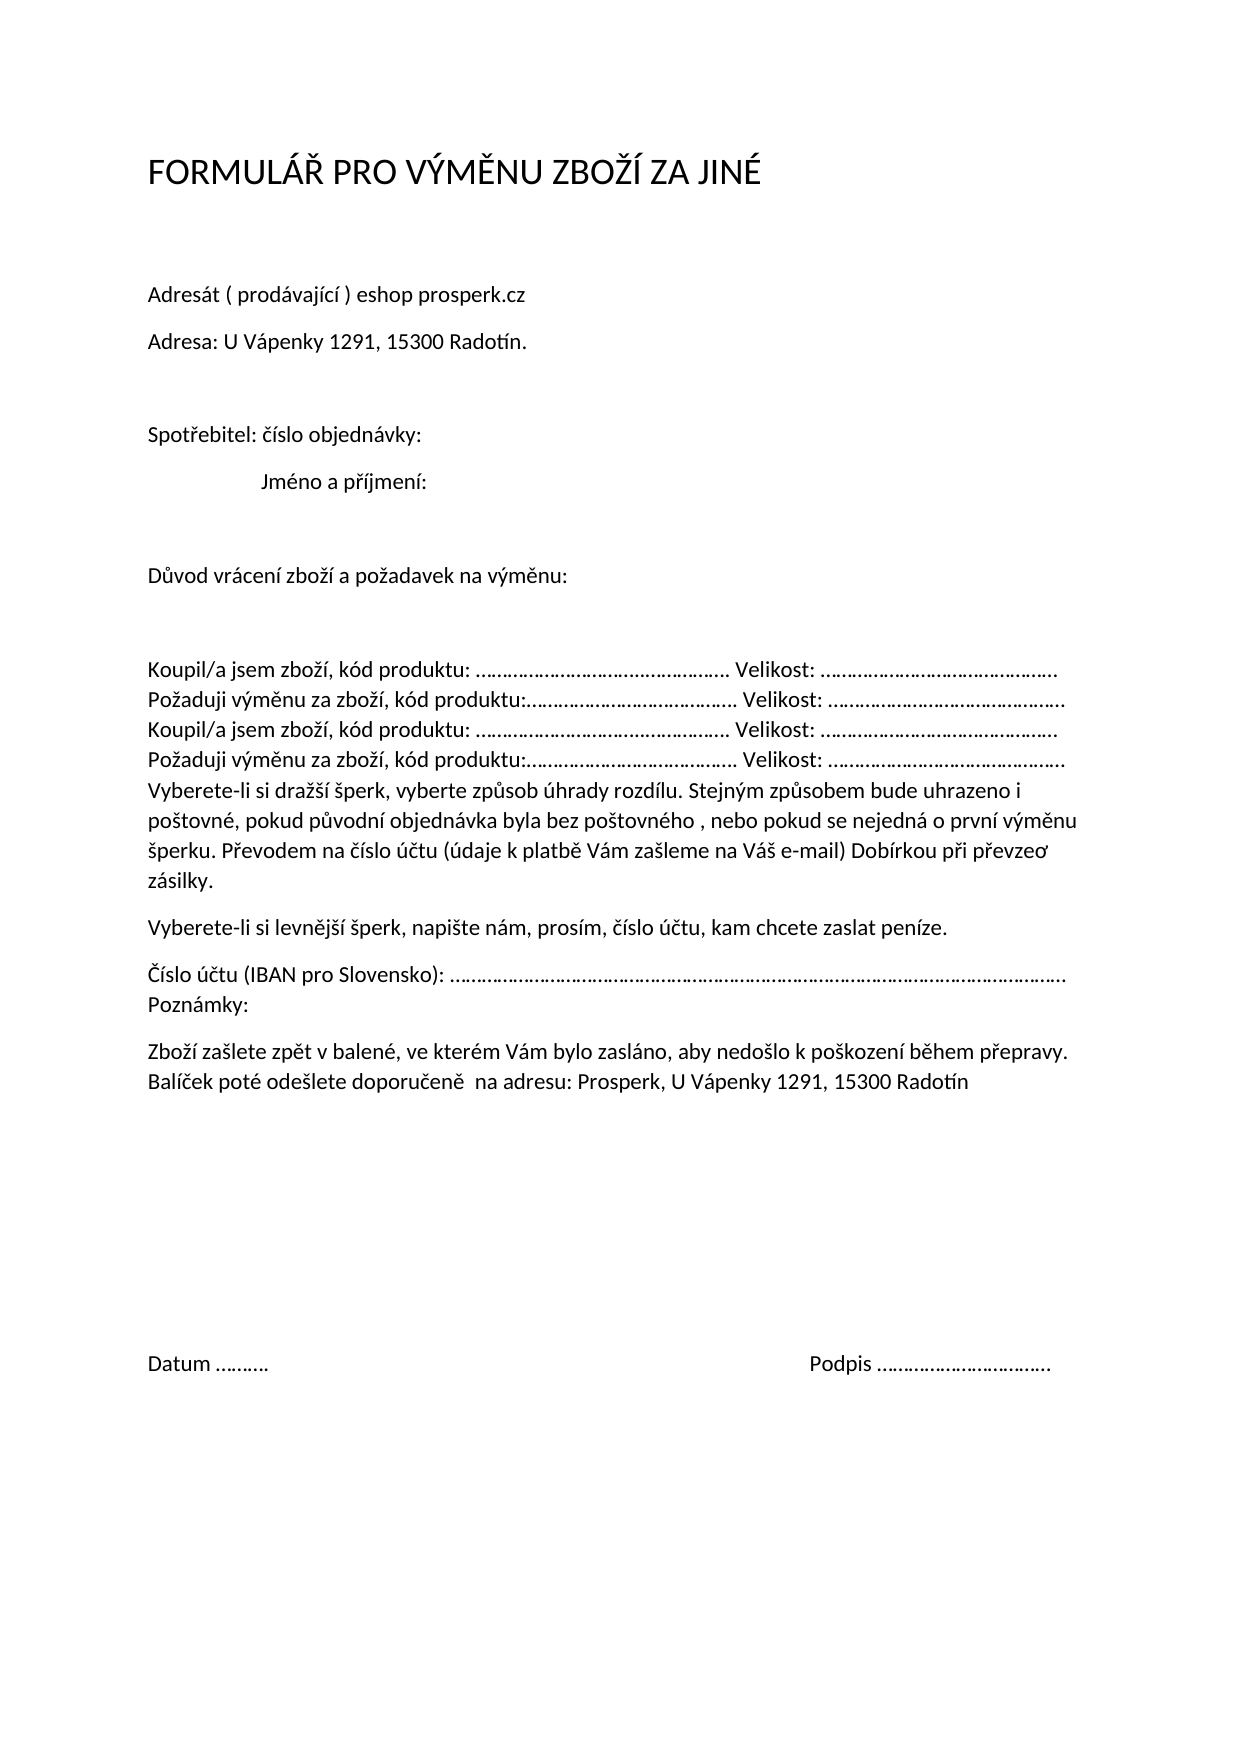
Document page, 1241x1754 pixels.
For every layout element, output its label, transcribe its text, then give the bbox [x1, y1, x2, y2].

text Koupil/a jsem zboží, kód produktu: …………………………..……………. Velikost: ……………………………………… Požaduji výměnu za zboží, kód produktu:…………………………………. Velikost: ……………………………………… Koupil/a jsem zboží, kód produktu: …………………………..……………. Velikost: ……………………………………… Požaduji výměnu za zboží, kód produktu:…………………………………. Velikost: ……………………………………… Vyberete-li si dražší šperk, vyberte způsob úhrady rozdílu. Stejným způsobem bude uhrazeno i poštovné, pokud původní objednávka byla bez poštovného , nebo pokud se nejedná o první výměnu šperku. Převodem na číslo účtu (údaje k platbě Vám zašleme na Váš e-mail) Dobírkou při převzeơ zásilky. [148, 655, 1093, 894]
text Jméno a příjmení: [148, 467, 1093, 495]
text Adresa: U Vápenky 1291, 15300 Radotín. [148, 327, 1093, 355]
text Číslo účtu (IBAN pro Slovensko): ……………………………………………………………………………………………………… Poznámky: [148, 960, 1093, 1018]
text FORMULÁŘ PRO VÝMĚNU ZBOŽÍ ZA JINÉ [148, 148, 1093, 193]
text Datum ………. Podpis …………………………… [148, 1349, 1093, 1377]
text Adresát ( prodávající ) eshop prosperk.cz [148, 280, 1093, 308]
text Důvod vrácení zboží a požadavek na výměnu: [148, 561, 1093, 589]
text Zboží zašlete zpět v balené, ve kterém Vám bylo zasláno, aby nedošlo k poškození během přepravy. Balíček poté odešlete doporučeně na adresu: Prosperk, U Vápenky 1291, 15300 Radotín [148, 1037, 1093, 1095]
text Spotřebitel: číslo objednávky: [148, 421, 1093, 448]
text Vyberete-li si levnější šperk, napište nám, prosím, číslo účtu, kam chcete zaslat peníze. [148, 913, 1093, 941]
